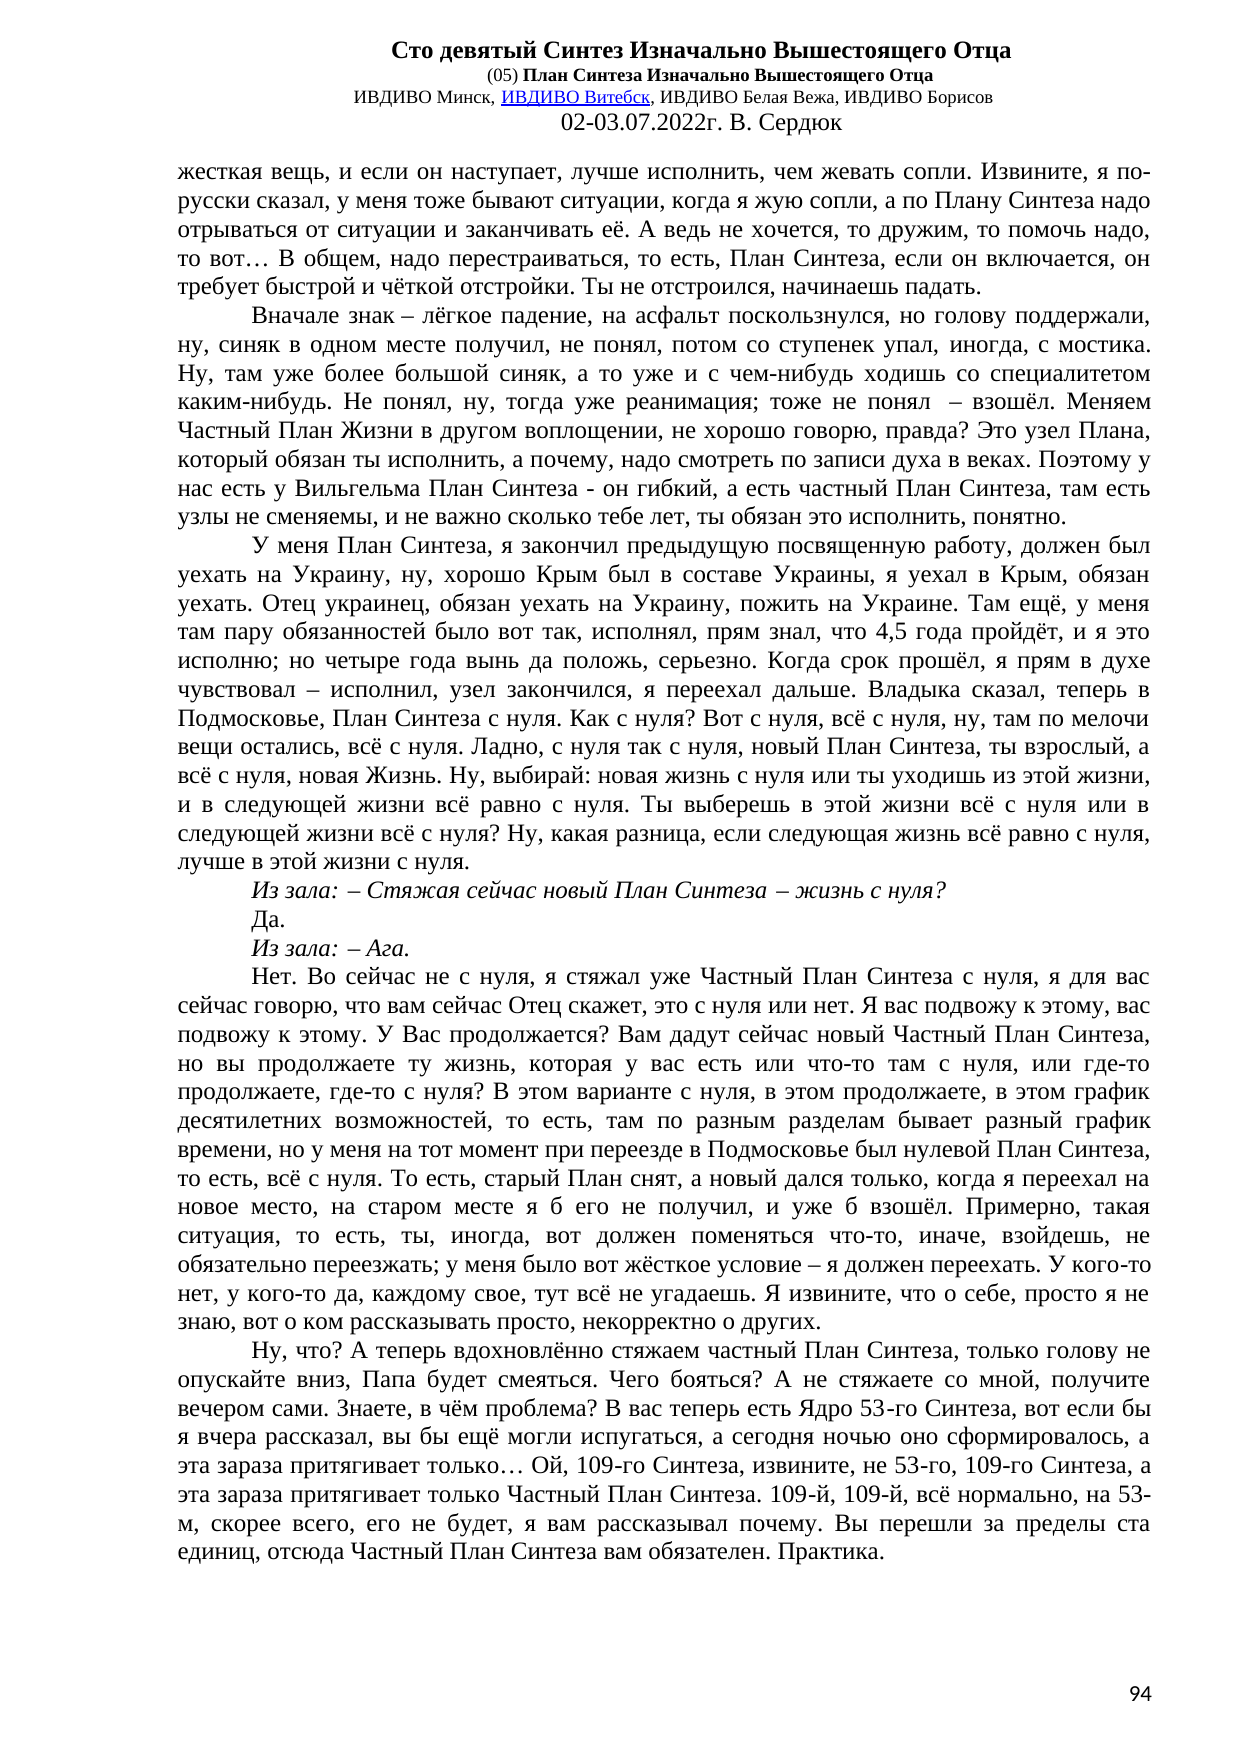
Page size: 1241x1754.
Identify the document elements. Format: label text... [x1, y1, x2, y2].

text Вначале знак – лёгкое падение, на асфальт поскользнулся, но голову поддержали, ну, синяк в одном месте получил, не понял, потом со ступенек упал, иногда, с мостика. Ну, там уже более большой синяк, а то уже и с чем-нибудь ходишь со специалитетом каким-нибудь. Не понял, ну, тогда уже реанимация; тоже не понял – взошёл. Меняем Частный План Жизни в другом воплощении, не хорошо говорю, правда? Это узел Плана, который обязан ты исполнить, а почему, надо смотреть по записи духа в веках. Поэтому у нас есть у Вильгельма План Синтеза - он гибкий, а есть частный План Синтеза, там есть узлы не сменяемы, и не важно сколько тебе лет, ты обязан это исполнить, понятно. [177, 300, 1152, 530]
text Из зала: – Ага. [177, 933, 1152, 961]
text Ну, что? А теперь вдохновлённо стяжаем частный План Синтеза, только голову не опускайте вниз, Папа будет смеяться. Чего бояться? А не стяжаете со мной, получите вечером сами. Знаете, в чём проблема? В вас теперь есть Ядро 53-го Синтеза, вот если бы я вчера рассказал, вы бы ещё могли испугаться, а сегодня ночью оно сформировалось, а эта зараза притягивает только… Ой, 109-го Синтеза, извините, не 53-го, 109-го Синтеза, а эта зараза притягивает только Частный План Синтеза. 109-й, 109-й, всё нормально, на 53-м, скорее всего, его не будет, я вам рассказывал почему. Вы перешли за пределы ста единиц, отсюда Частный План Синтеза вам обязателен. Практика. [177, 1335, 1152, 1565]
text Из зала: – Стяжая сейчас новый План Синтеза – жизнь с нуля? [177, 875, 1152, 904]
text Нет. Во сейчас не с нуля, я стяжал уже Частный План Синтеза с нуля, я для вас сейчас говорю, что вам сейчас Отец скажет, это с нуля или нет. Я вас подвожу к этому, вас подвожу к этому. У Вас продолжается? Вам дадут сейчас новый Частный План Синтеза, но вы продолжаете ту жизнь, которая у вас есть или что-то там с нуля, или где-то продолжаете, где-то с нуля? В этом варианте с нуля, в этом продолжаете, в этом график десятилетних возможностей, то есть, там по разным разделам бывает разный график времени, но у меня на тот момент при переезде в Подмосковье был нулевой План Синтеза, то есть, всё с нуля. То есть, старый План снят, а новый дался только, когда я переехал на новое место, на старом месте я б его не получил, и уже б взошёл. Примерно, такая ситуация, то есть, ты, иногда, вот должен поменяться что-то, иначе, взойдешь, не обязательно переезжать; у меня было вот жёсткое условие – я должен переехать. У кого-то нет, у кого-то да, каждому свое, тут всё не угадаешь. Я извините, что о себе, просто я не знаю, вот о ком рассказывать просто, некорректно о других. [177, 961, 1152, 1335]
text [177, 156, 1152, 300]
text У меня План Синтеза, я закончил предыдущую посвященную работу, должен был уехать на Украину, ну, хорошо Крым был в составе Украины, я уехал в Крым, обязан уехать. Отец украинец, обязан уехать на Украину, пожить на Украине. Там ещё, у меня там пару обязанностей было вот так, исполнял, прям знал, что 4,5 года пройдёт, и я это исполню; но четыре года вынь да положь, серьезно. Когда срок прошёл, я прям в духе чувствовал – исполнил, узел закончился, я переехал дальше. Владыка сказал, теперь в Подмосковье, План Синтеза с нуля. Как с нуля? Вот с нуля, всё с нуля, ну, там по мелочи вещи остались, всё с нуля. Ладно, с нуля так с нуля, новый План Синтеза, ты взрослый, а всё с нуля, новая Жизнь. Ну, выбирай: новая жизнь с нуля или ты уходишь из этой жизни, и в следующей жизни всё равно с нуля. Ты выберешь в этой жизни всё с нуля или в следующей жизни всё с нуля? Ну, какая разница, если следующая жизнь всё равно с нуля, лучше в этой жизни с нуля. [177, 530, 1152, 875]
text Да. [177, 904, 1152, 933]
